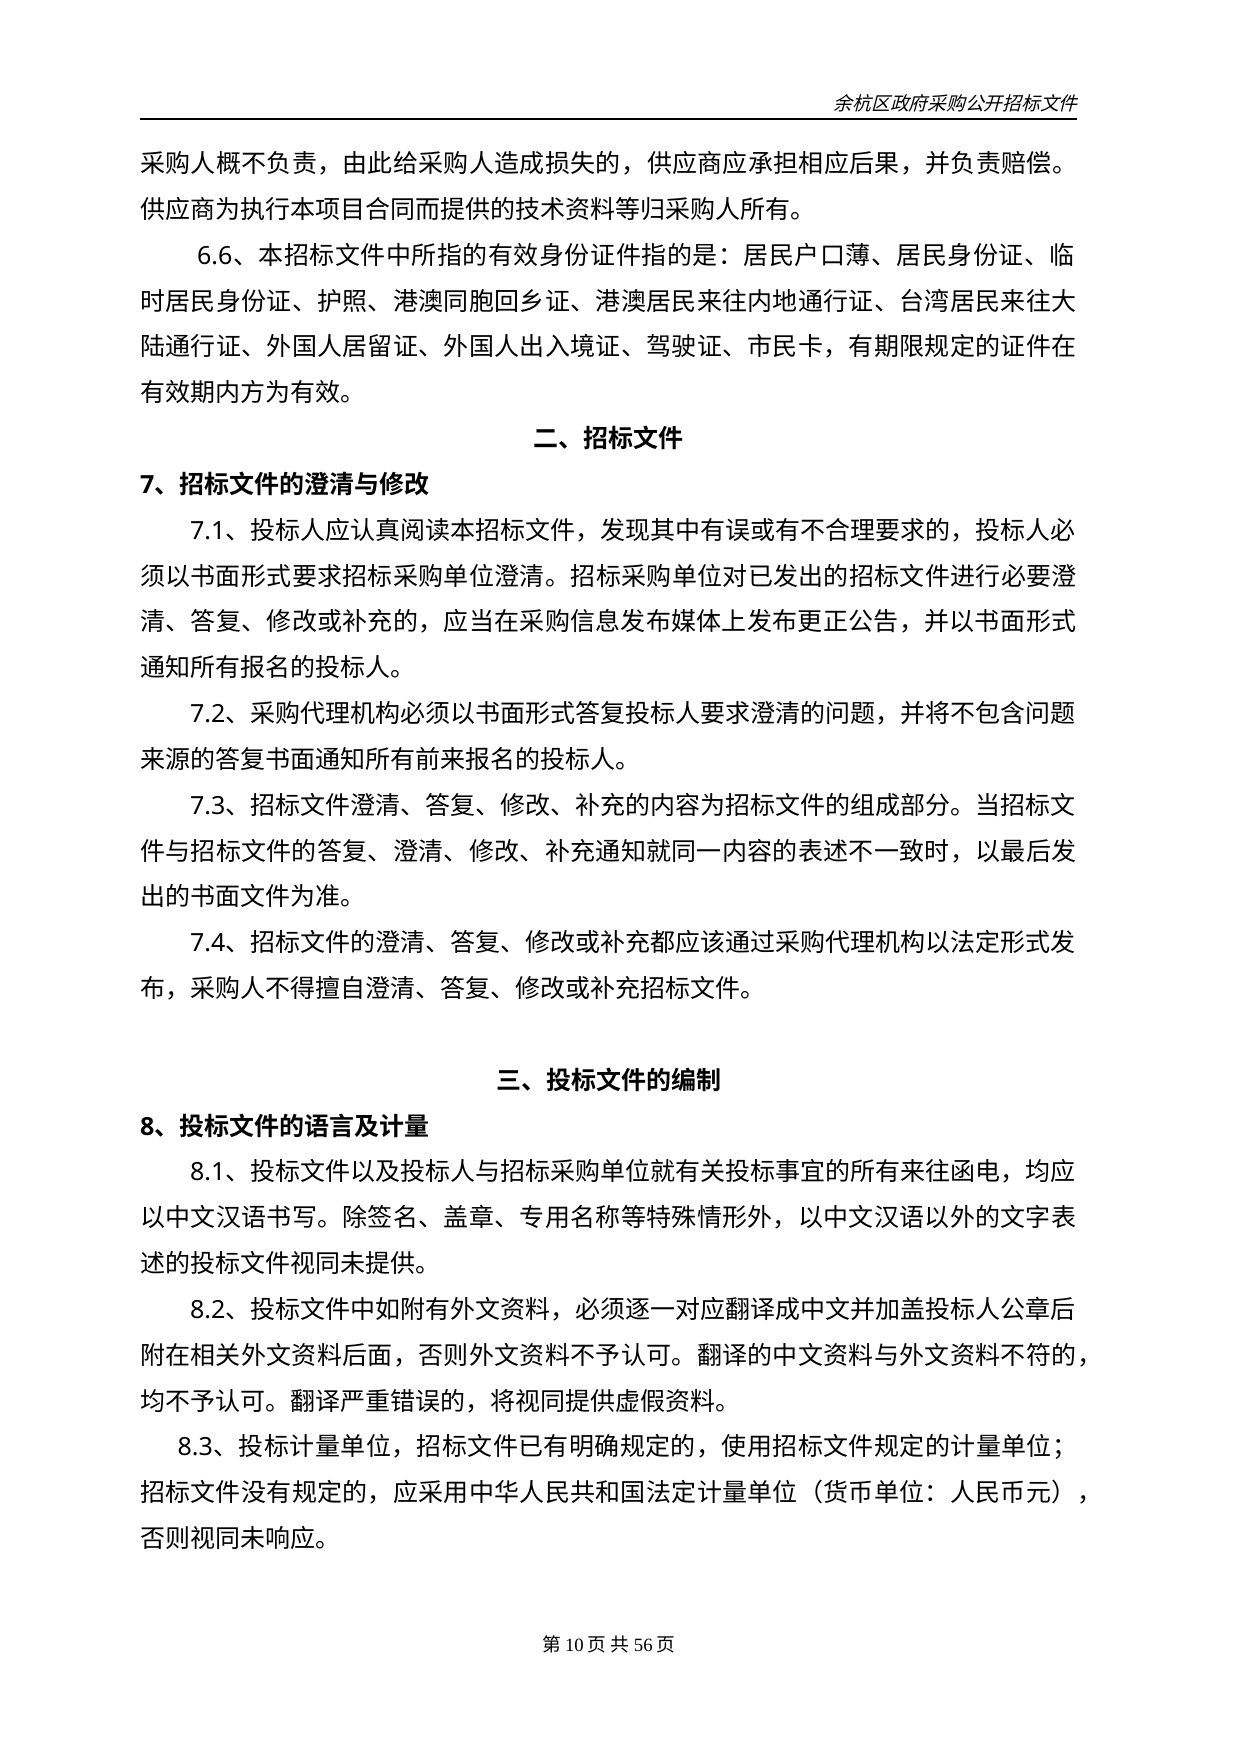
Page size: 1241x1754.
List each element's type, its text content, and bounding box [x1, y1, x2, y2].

text 7.1、投标人应认真阅读本招标文件，发现其中有误或有不合理要求的，投标人必须以书面形式要求招标采购单位澄清。招标采购单位对已发出的招标文件进行必要澄清、答复、修改或补充的，应当在采购信息发布媒体上发布更正公告，并以书面形式通知所有报名的投标人。 [140, 502, 1077, 686]
text 8.1、投标文件以及投标人与招标采购单位就有关投标事宜的所有来往函电，均应以中文汉语书写。除签名、盖章、专用名称等特殊情形外，以中文汉语以外的文字表述的投标文件视同未提供。 [140, 1144, 1077, 1282]
text 二、招标文件 [140, 411, 1077, 457]
text 6.6、本招标文件中所指的有效身份证件指的是：居民户口薄、居民身份证、临时居民身份证、护照、港澳同胞回乡证、港澳居民来往内地通行证、台湾居民来往大陆通行证、外国人居留证、外国人出入境证、驾驶证、市民卡，有期限规定的证件在有效期内方为有效。 [140, 227, 1077, 411]
text 8.3、投标计量单位，招标文件已有明确规定的，使用招标文件规定的计量单位；招标文件没有规定的，应采用中华人民共和国法定计量单位（货币单位：人民币元），否则视同未响应。 [140, 1419, 1077, 1557]
text 7、招标文件的澄清与修改 [140, 457, 1077, 502]
text 7.3、招标文件澄清、答复、修改、补充的内容为招标文件的组成部分。当招标文件与招标文件的答复、澄清、修改、补充通知就同一内容的表述不一致时，以最后发出的书面文件为准。 [140, 777, 1077, 915]
text 8.2、投标文件中如附有外文资料，必须逐一对应翻译成中文并加盖投标人公章后附在相关外文资料后面，否则外文资料不予认可。翻译的中文资料与外文资料不符的，均不予认可。翻译严重错误的，将视同提供虚假资料。 [140, 1282, 1077, 1419]
text 三、投标文件的编制 [140, 1052, 1077, 1098]
text 7.4、招标文件的澄清、答复、修改或补充都应该通过采购代理机构以法定形式发布，采购人不得擅自澄清、答复、修改或补充招标文件。 [140, 915, 1077, 1007]
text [140, 136, 1077, 227]
text 8、投标文件的语言及计量 [140, 1098, 1077, 1144]
text 7.2、采购代理机构必须以书面形式答复投标人要求澄清的问题，并将不包含问题来源的答复书面通知所有前来报名的投标人。 [140, 686, 1077, 777]
